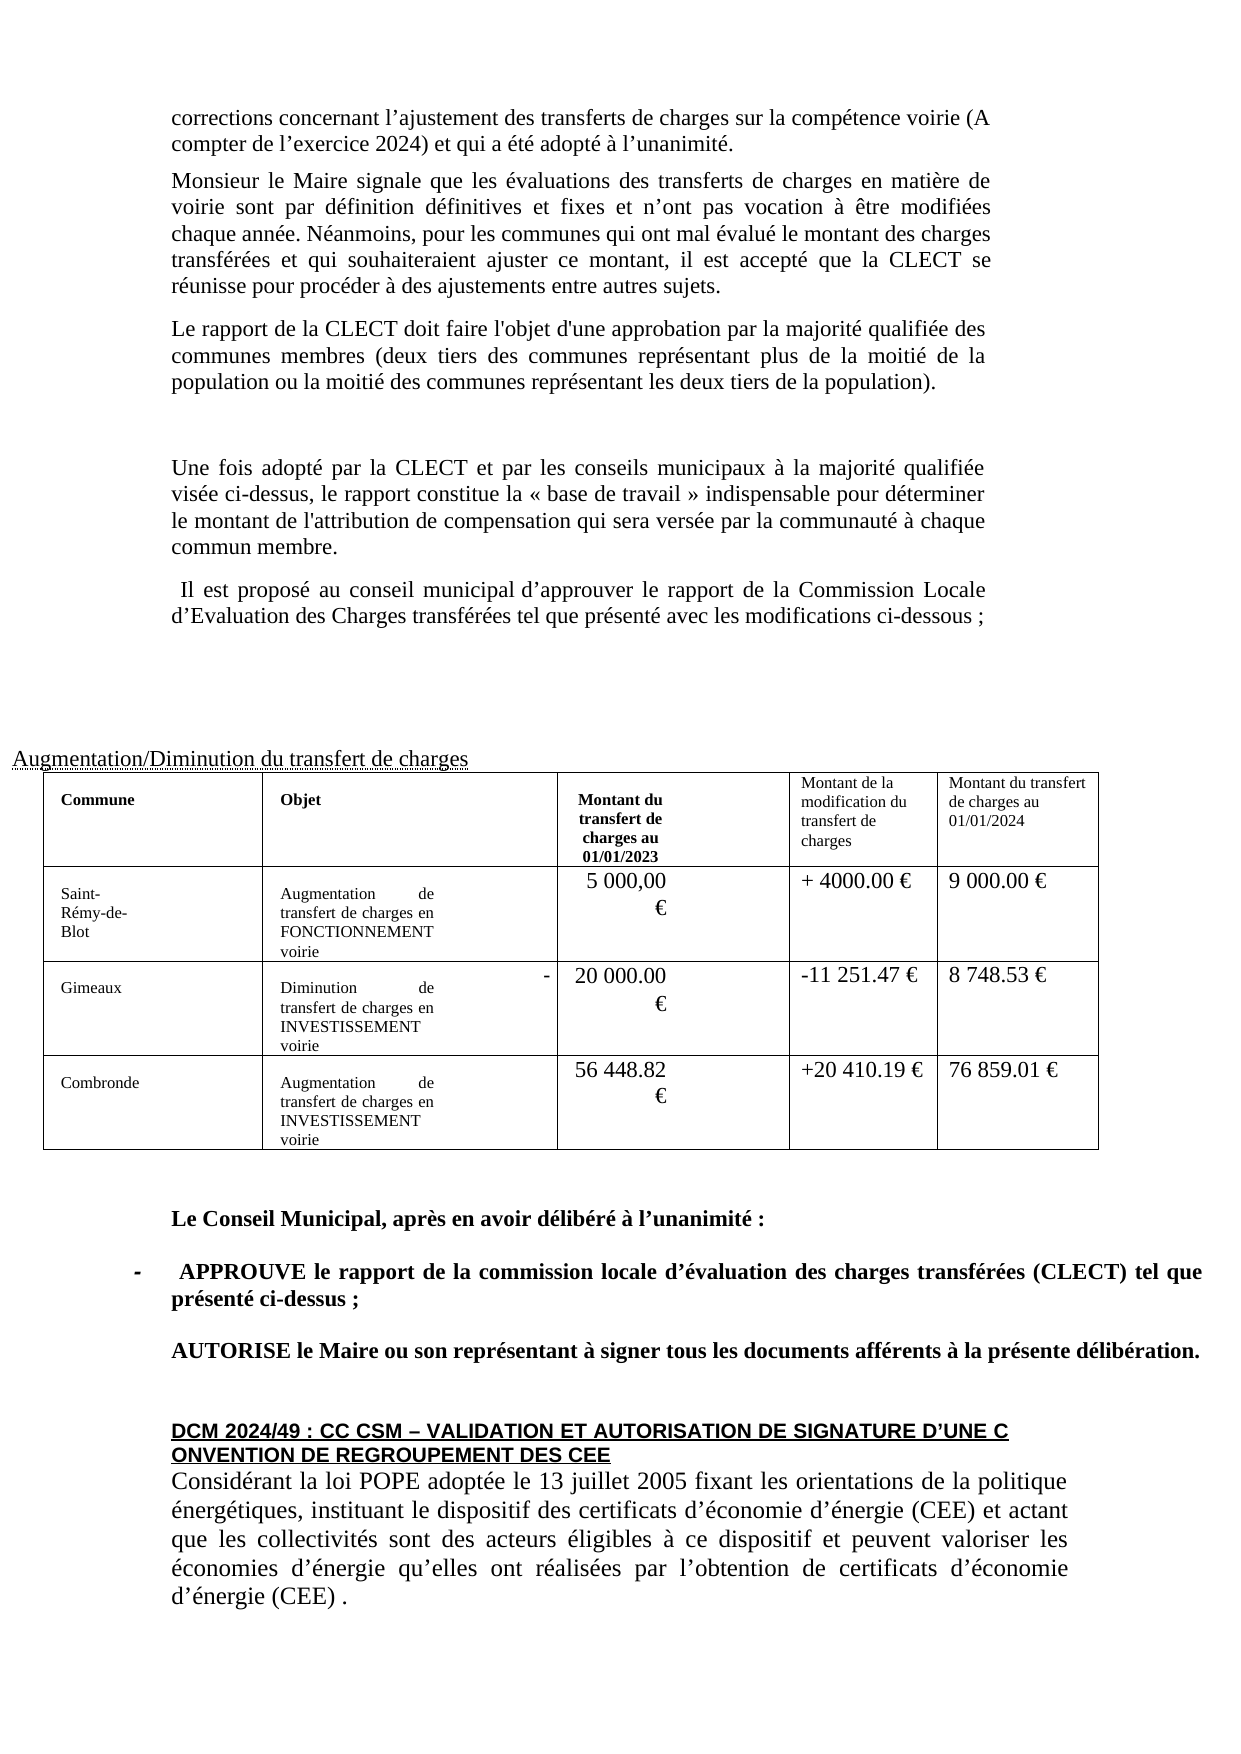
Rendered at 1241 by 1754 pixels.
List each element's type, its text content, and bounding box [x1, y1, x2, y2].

table_header Objet [263, 773, 557, 866]
table_cell Gimeaux [44, 962, 262, 1055]
table_cell Augmentation de transfert de charges en INVESTISSEMENT voirie [263, 1056, 557, 1149]
table_header Montant du transfert de charges au 01/01/2023 [558, 773, 789, 866]
table_cell -11 251.47 € [790, 962, 937, 1055]
text Le Conseil Municipal, après en avoir délibéré à l’unanimité : [171, 1205, 1205, 1232]
text Une fois adopté par la CLECT et par les conseils municipaux à la majorité qualifiée visée ci-dessus, le rapport constitue la « base de travail » indispensable pour déterminer le montant de l'attribution de compensation qui sera versée par la communauté à chaque commun membre. [171, 454, 986, 559]
table_cell Augmentation de transfert de charges en FONCTIONNEMENT voirie [263, 867, 557, 961]
table_cell 20 000.00 € [558, 962, 789, 1055]
table_cell 8 748.53 € [938, 962, 1098, 1055]
text Le rapport de la CLECT doit faire l'objet d'une approbation par la majorité qualifiée des communes membres (deux tiers des communes représentant plus de la moitié de la population ou la moitié des communes représentant les deux tiers de la population). [171, 315, 986, 394]
table_cell +20 410.19 € [790, 1056, 937, 1149]
text Il est proposé au conseil municipal d’approuver le rapport de la Commission Locale d’Evaluation des Charges transférées tel que présenté avec les modifications ci-dessous ; [171, 576, 986, 629]
text AUTORISE le Maire ou son représentant à signer tous les documents afférents à la présente délibération. [171, 1337, 1205, 1364]
table_cell Diminution de transfert de charges en INVESTISSEMENT voirie [263, 962, 557, 1055]
table_cell 76 859.01 € [938, 1056, 1098, 1149]
table_cell + 4000.00 € [790, 867, 937, 961]
text DCM 2024/49 : CC CSM – VALIDATION ET AUTORISATION DE SIGNATURE D’UNE C ONVENTION DE REGROUPEMENT DES CEE [171, 1418, 1010, 1466]
table_cell Combronde [44, 1056, 262, 1149]
table_header Montant de la modification du transfert de charges [790, 773, 937, 866]
text Considérant la loi POPE adoptée le 13 juillet 2005 fixant les orientations de la politique énergétiques, instituant le dispositif des certificats d’économie d’énergie (CEE) et actant que les collectivités sont des acteurs éligibles à ce dispositif et peuvent valoriser les économies d’énergie qu’elles ont réalisées par l’obtention de certificats d’économie d’énergie (CEE) . [171, 1466, 1069, 1610]
table_cell 5 000,00 € [558, 867, 789, 961]
text Monsieur le Maire signale que les évaluations des transferts de charges en matière de voirie sont par définition définitives et fixes et n’ont pas vocation à être modifiées chaque année. Néanmoins, pour les communes qui ont mal évalué le montant des charges transférées et qui souhaiteraient ajuster ce montant, il est accepté que la CLECT se réunisse pour procéder à des ajustements entre autres sujets. [171, 167, 992, 299]
table_cell Saint-Rémy-de-Blot [44, 867, 262, 961]
list APPROUVE le rapport de la commission locale d’évaluation des charges transférées (CLECT) tel que présenté ci-dessus ; [134, 1258, 1205, 1311]
table_header Montant du transfert de charges au 01/01/2024 [938, 773, 1098, 866]
table_cell 56 448.82 € [558, 1056, 789, 1149]
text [171, 104, 992, 156]
table_header Commune [44, 773, 262, 866]
table_cell 9 000.00 € [938, 867, 1098, 961]
text Augmentation/Diminution du transfert de charges [12, 745, 1069, 772]
